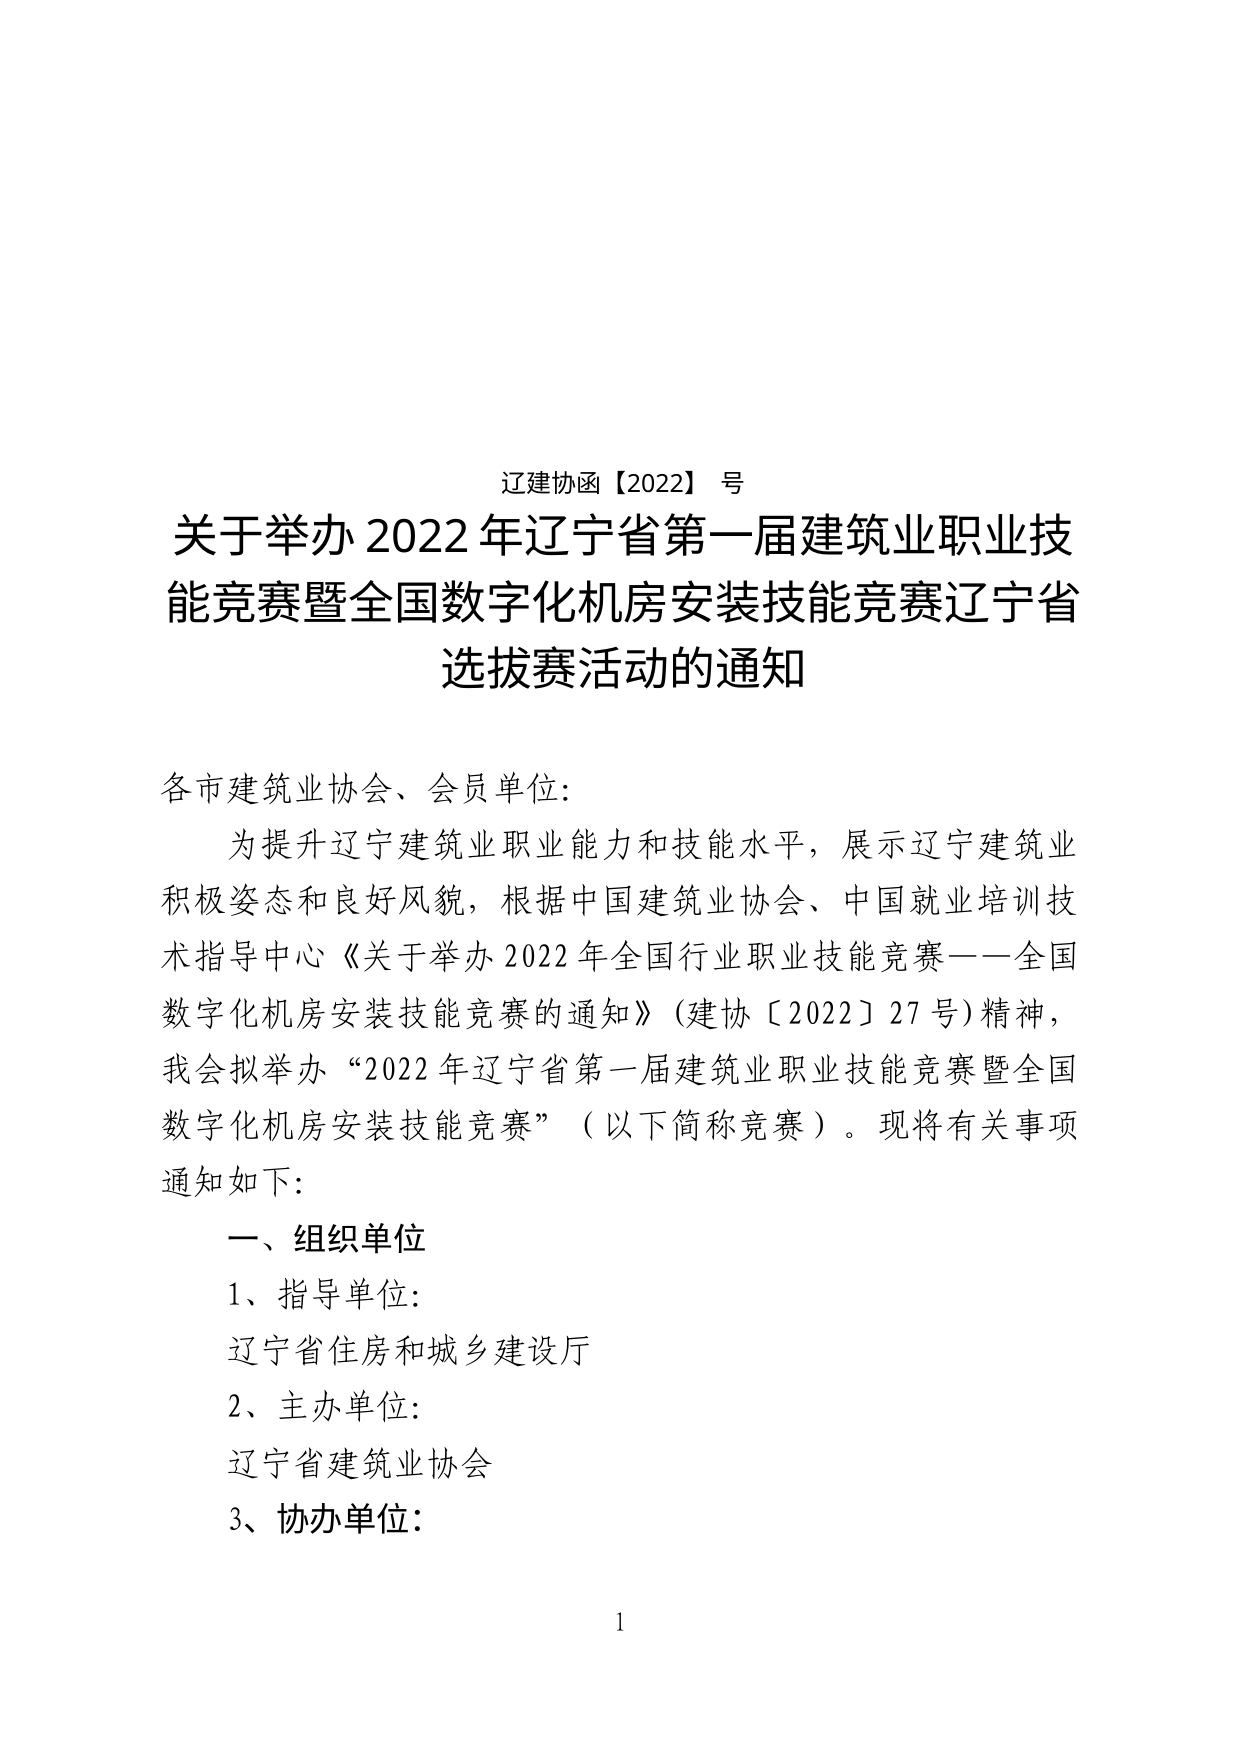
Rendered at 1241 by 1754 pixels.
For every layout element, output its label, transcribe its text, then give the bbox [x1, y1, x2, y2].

text 3、协办单位： [159, 1486, 1081, 1543]
text 辽宁省建筑业协会 [159, 1430, 1081, 1486]
text 1、指导单位： [159, 1261, 1081, 1318]
text 一、组织单位 [159, 1205, 1081, 1261]
text 为提升辽宁建筑业职业能力和技能水平，展示辽宁建筑业积极姿态和良好风貌，根据中国建筑业协会、中国就业培训技术指导中心《关于举办2022年全国行业职业技能竞赛——全国数字化机房安装技能竞赛的通知》(建协〔2022〕27号)精神，我会拟举办“2022年辽宁省第一届建筑业职业技能竞赛暨全国数字化机房安装技能竞赛”（以下简称竞赛）。现将有关事项通知如下： [159, 811, 1081, 1205]
text 辽宁省住房和城乡建设厅 [159, 1318, 1081, 1374]
text 各市建筑业协会、会员单位： [159, 755, 1081, 811]
list 主办单位： [159, 1374, 1081, 1430]
text 关于举办2022年辽宁省第一届建筑业职业技能竞赛暨全国数字化机房安装技能竞赛辽宁省选拔赛活动的通知 [159, 500, 1087, 699]
text 辽建协函【2022】 号 [159, 463, 1087, 500]
